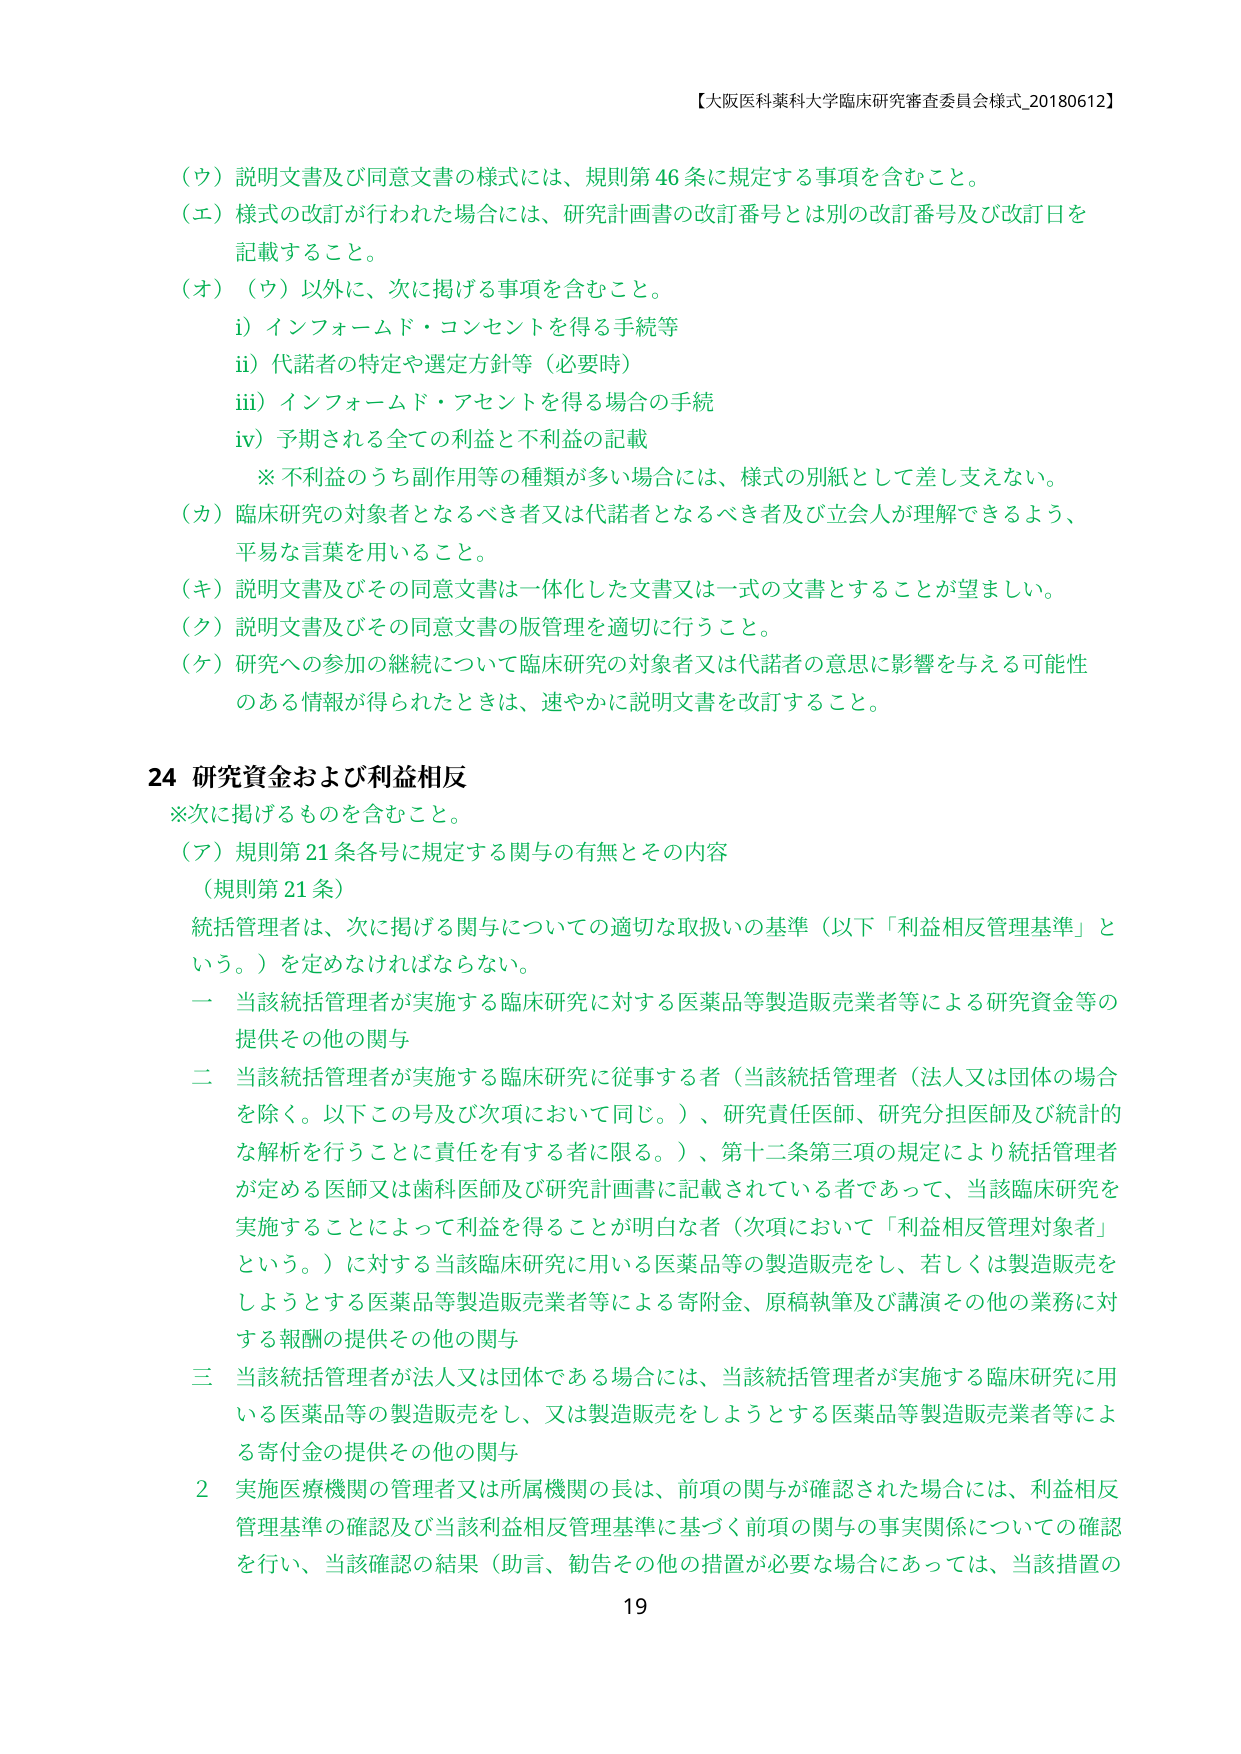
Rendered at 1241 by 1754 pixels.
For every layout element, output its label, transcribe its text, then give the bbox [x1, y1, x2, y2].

text ⅱ）代諾者の特定や選定方針等（必要時） [148, 344, 1122, 382]
text （ア）規則第21条各号に規定する関与の有無とその内容 [148, 832, 1122, 869]
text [191, 1469, 1122, 1582]
text 平易な言葉を用いること。 [148, 532, 1122, 569]
text （ケ）研究への参加の継続について臨床研究の対象者又は代諾者の意思に影響を与える可能性 [148, 644, 1122, 682]
text のある情報が得られたときは、速やかに説明文書を改訂すること。 [148, 682, 1122, 719]
text 二 当該統括管理者が実施する臨床研究に従事する者（当該統括管理者（法人又は団体の場合を除く。以下この号及び次項において同じ。）、研究責任医師、研究分担医師及び統計的な解析を行うことに責任を有する者に限る。）、第十二条第三項の規定により統括管理者が定める医師又は歯科医師及び研究計画書に記載されている者であって、当該臨床研究を実施することによって利益を得ることが明白な者（次項において「利益相反管理対象者」という。）に対する当該臨床研究に用いる医薬品等の製造販売をし、若しくは製造販売をしようとする医薬品等製造販売業者等による寄附金、原稿執筆及び講演その他の業務に対する報酬の提供その他の関与 [191, 1057, 1122, 1357]
text （オ）（ウ）以外に、次に掲げる事項を含むこと。 [148, 269, 1122, 307]
text ⅳ）予期される全ての利益と不利益の記載 [148, 419, 1122, 457]
text （カ）臨床研究の対象者となるべき者又は代諾者となるべき者及び立会人が理解できるよう、 [148, 494, 1122, 532]
text 記載すること。 [148, 232, 1122, 269]
text 三 当該統括管理者が法人又は団体である場合には、当該統括管理者が実施する臨床研究に用いる医薬品等の製造販売をし、又は製造販売をしようとする医薬品等製造販売業者等による寄付金の提供その他の関与 [191, 1357, 1122, 1469]
text （ク）説明文書及びその同意文書の版管理を適切に行うこと。 [148, 607, 1122, 644]
text （規則第21条） [148, 869, 1122, 907]
text （エ）様式の改訂が行われた場合には、研究計画書の改訂番号とは別の改訂番号及び改訂日を [148, 194, 1122, 232]
text 一 当該統括管理者が実施する臨床研究に対する医薬品等製造販売業者等による研究資金等の提供その他の関与 [191, 982, 1122, 1057]
text ※ 不利益のうち副作用等の種類が多い場合には、様式の別紙として差し支えない。 [148, 457, 1122, 494]
subtitle 研究資金および利益相反 [148, 757, 1122, 794]
text （キ）説明文書及びその同意文書は一体化した文書又は一式の文書とすることが望ましい。 [148, 569, 1122, 607]
text ⅰ）インフォームド・コンセントを得る手続等 [148, 307, 1122, 344]
text （ウ）説明文書及び同意文書の様式には、規則第46条に規定する事項を含むこと。 [148, 157, 1122, 194]
text 統括管理者は、次に掲げる関与についての適切な取扱いの基準（以下「利益相反管理基準」という。）を定めなければならない。 [191, 907, 1122, 982]
text ⅲ）インフォームド・アセントを得る場合の手続 [148, 382, 1122, 419]
text ※次に掲げるものを含むこと。 [148, 794, 1122, 832]
